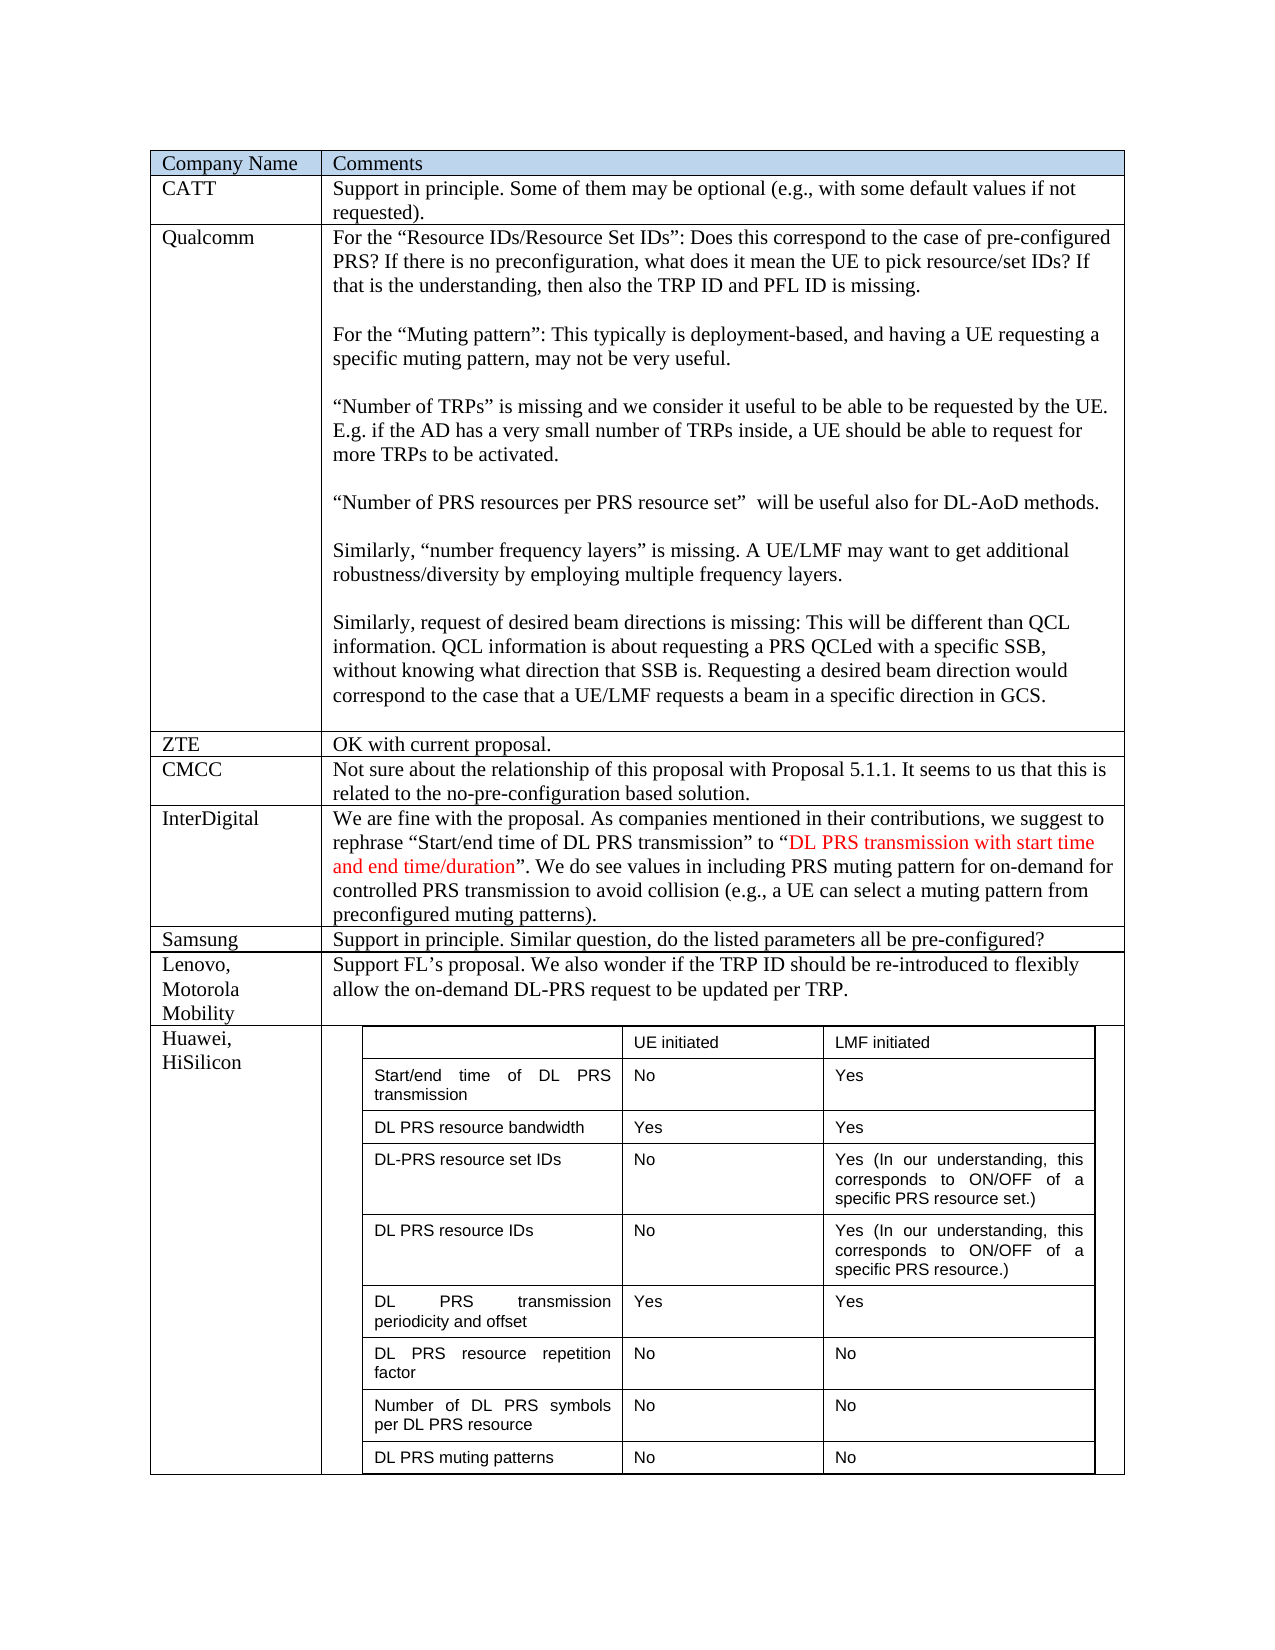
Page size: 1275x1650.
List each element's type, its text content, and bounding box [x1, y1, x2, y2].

table_header Comments [322, 151, 1124, 175]
table_cell [1096, 1026, 1124, 1474]
table_cell [824, 1286, 1094, 1337]
table_cell CATT [151, 176, 321, 224]
table_cell We are fine with the proposal. As companies mentioned in their contributions, we suggest to rephrase “Start/end time of DL PRS transmission” to “DL PRS transmission with start time and end time/duration”. We do see values in including PRS muting pattern for on-demand for controlled PRS transmission to avoid collision (e.g., a UE can select a muting pattern from preconfigured muting patterns). [322, 806, 1124, 926]
table_cell [363, 1111, 622, 1143]
table_cell [623, 1286, 823, 1337]
table_cell [363, 1059, 622, 1110]
table_cell [363, 1144, 622, 1214]
table_cell Support in principle. Some of them may be optional (e.g., with some default values if not requested). [322, 176, 1124, 224]
table_cell [363, 1215, 622, 1285]
table_cell [322, 1026, 362, 1474]
table_cell [824, 1111, 1094, 1143]
table_cell Lenovo, Motorola Mobility [151, 953, 321, 1024]
table_cell Support in principle. Similar question, do the listed parameters all be pre-configured? [322, 927, 1124, 951]
table_cell [824, 1027, 1094, 1058]
table_cell [363, 1286, 622, 1337]
table_cell [363, 1338, 622, 1389]
table_cell ZTE [151, 732, 321, 756]
table_cell [623, 1390, 823, 1441]
table_cell Samsung [151, 927, 321, 951]
table_header Company Name [151, 151, 321, 175]
table_cell OK with current proposal. [322, 732, 1124, 756]
table_cell InterDigital [151, 806, 321, 926]
table_cell CMCC [151, 757, 321, 805]
table_cell [363, 1442, 622, 1473]
table_cell [824, 1338, 1094, 1389]
table_cell [623, 1442, 823, 1473]
table_cell [824, 1144, 1094, 1214]
table_cell [824, 1442, 1094, 1473]
table_cell [824, 1390, 1094, 1441]
table_cell [623, 1144, 823, 1214]
table_cell [623, 1215, 823, 1285]
table_cell Not sure about the relationship of this proposal with Proposal 5.1.1. It seems to us that this is related to the no-pre-configuration based solution. [322, 757, 1124, 805]
table_cell [623, 1111, 823, 1143]
table_cell [623, 1059, 823, 1110]
table_cell [363, 1390, 622, 1441]
table_cell [623, 1338, 823, 1389]
table_cell [824, 1215, 1094, 1285]
table_cell [623, 1027, 823, 1058]
table_cell For the “Resource IDs/Resource Set IDs”: Does this correspond to the case of pre-configured PRS? If there is no preconfiguration, what does it mean the UE to pick resource/set IDs? If that is the understanding, then also the TRP ID and PFL ID is missing. For the “Muting pattern”: This typically is deployment-based, and having a UE requesting a specific muting pattern, may not be very useful. “Number of TRPs” is missing and we consider it useful to be able to be requested by the UE. E.g. if the AD has a very small number of TRPs inside, a UE should be able to request for more TRPs to be activated. “Number of PRS resources per PRS resource set” will be useful also for DL-AoD methods. Similarly, “number frequency layers” is missing. A UE/LMF may want to get additional robustness/diversity by employing multiple frequency layers. Similarly, request of desired beam directions is missing: This will be different than QCL information. QCL information is about requesting a PRS QCLed with a specific SSB, without knowing what direction that SSB is. Requesting a desired beam direction would correspond to the case that a UE/LMF requests a beam in a specific direction in GCS. [322, 225, 1124, 731]
table_cell Support FL’s proposal. We also wonder if the TRP ID should be re-introduced to flexibly allow the on-demand DL-PRS request to be updated per TRP. [322, 953, 1124, 1024]
table_cell Qualcomm [151, 225, 321, 731]
table_cell Huawei, HiSilicon [151, 1026, 321, 1474]
table_cell [363, 1027, 622, 1058]
table_cell [824, 1059, 1094, 1110]
